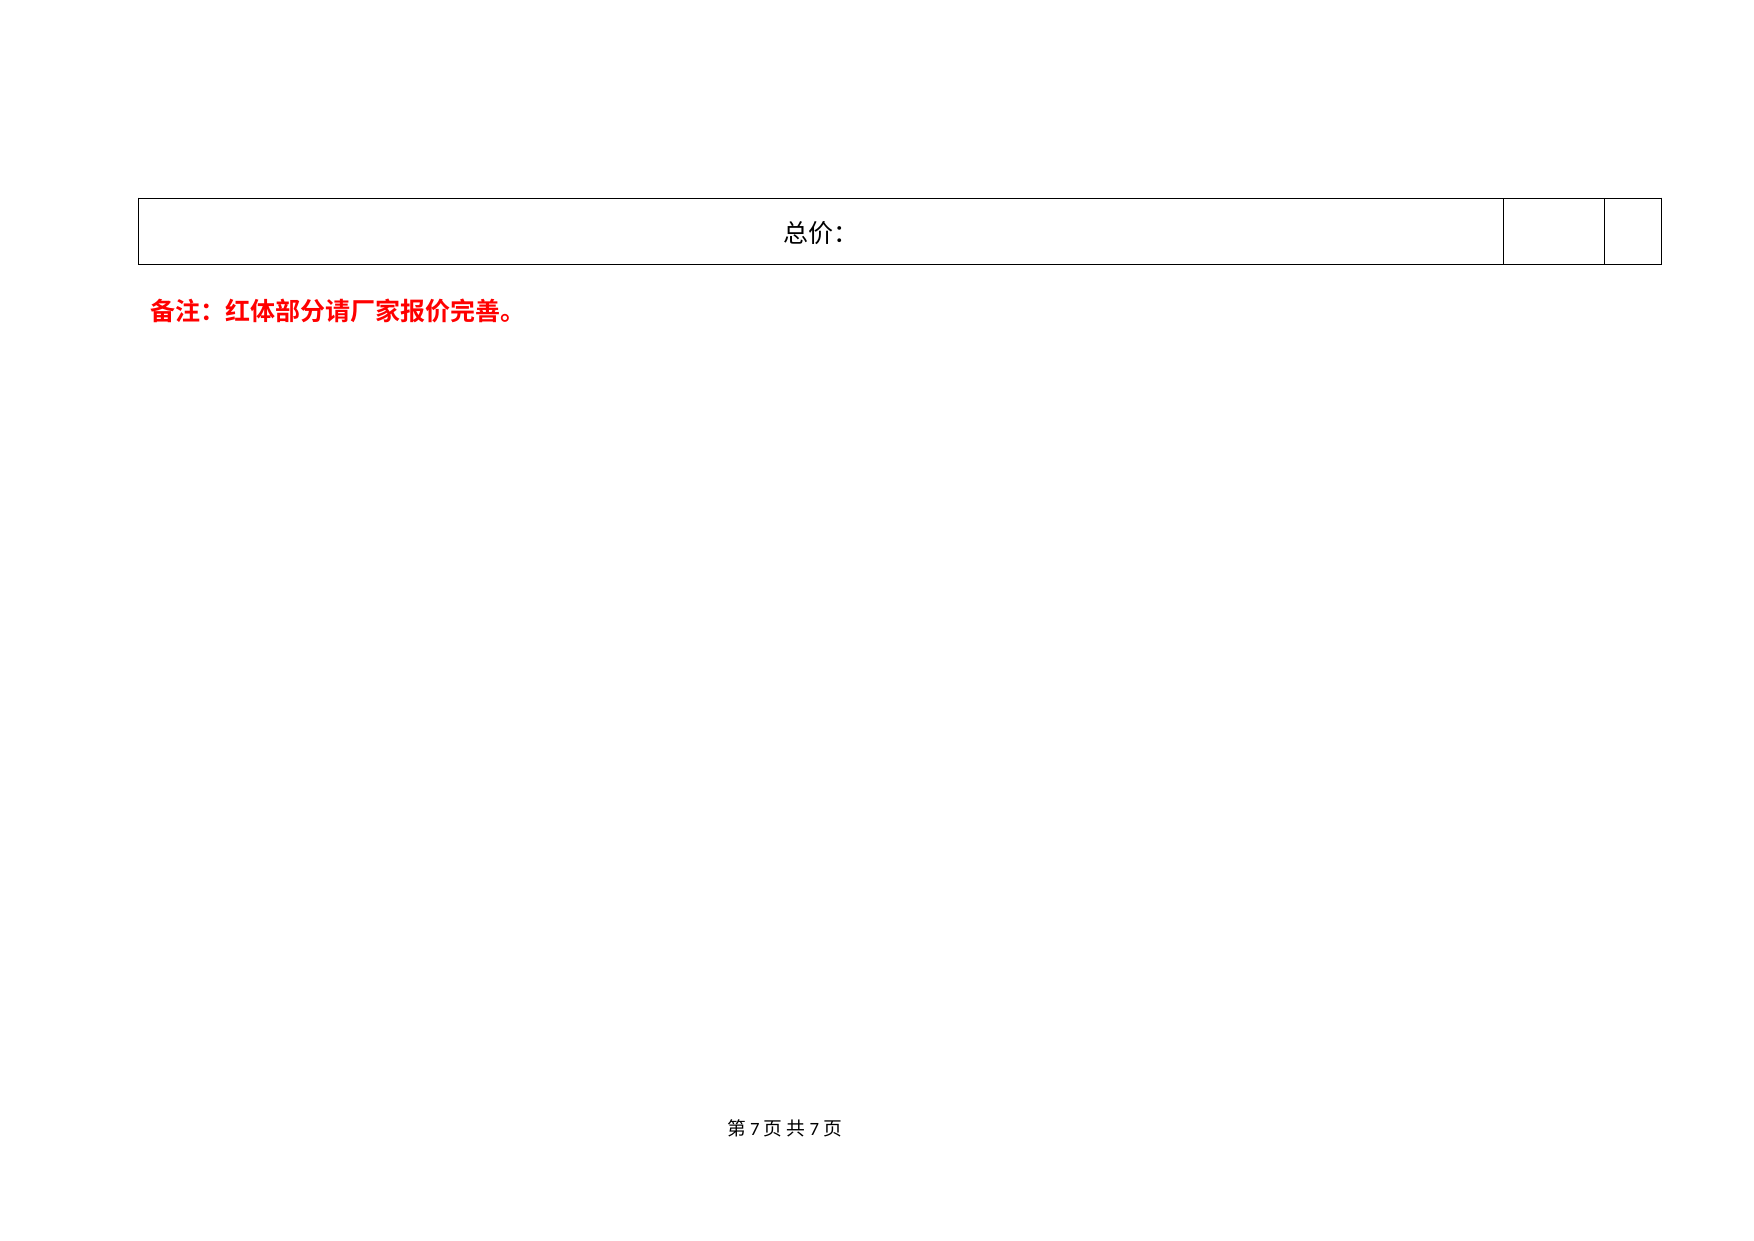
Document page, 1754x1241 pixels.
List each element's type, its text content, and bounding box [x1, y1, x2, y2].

table_cell [1605, 199, 1661, 264]
table_cell 备注：红体部分请厂家报价完善。 [139, 265, 1662, 354]
table_cell [1504, 199, 1604, 264]
table_cell 总价： [139, 199, 1503, 264]
